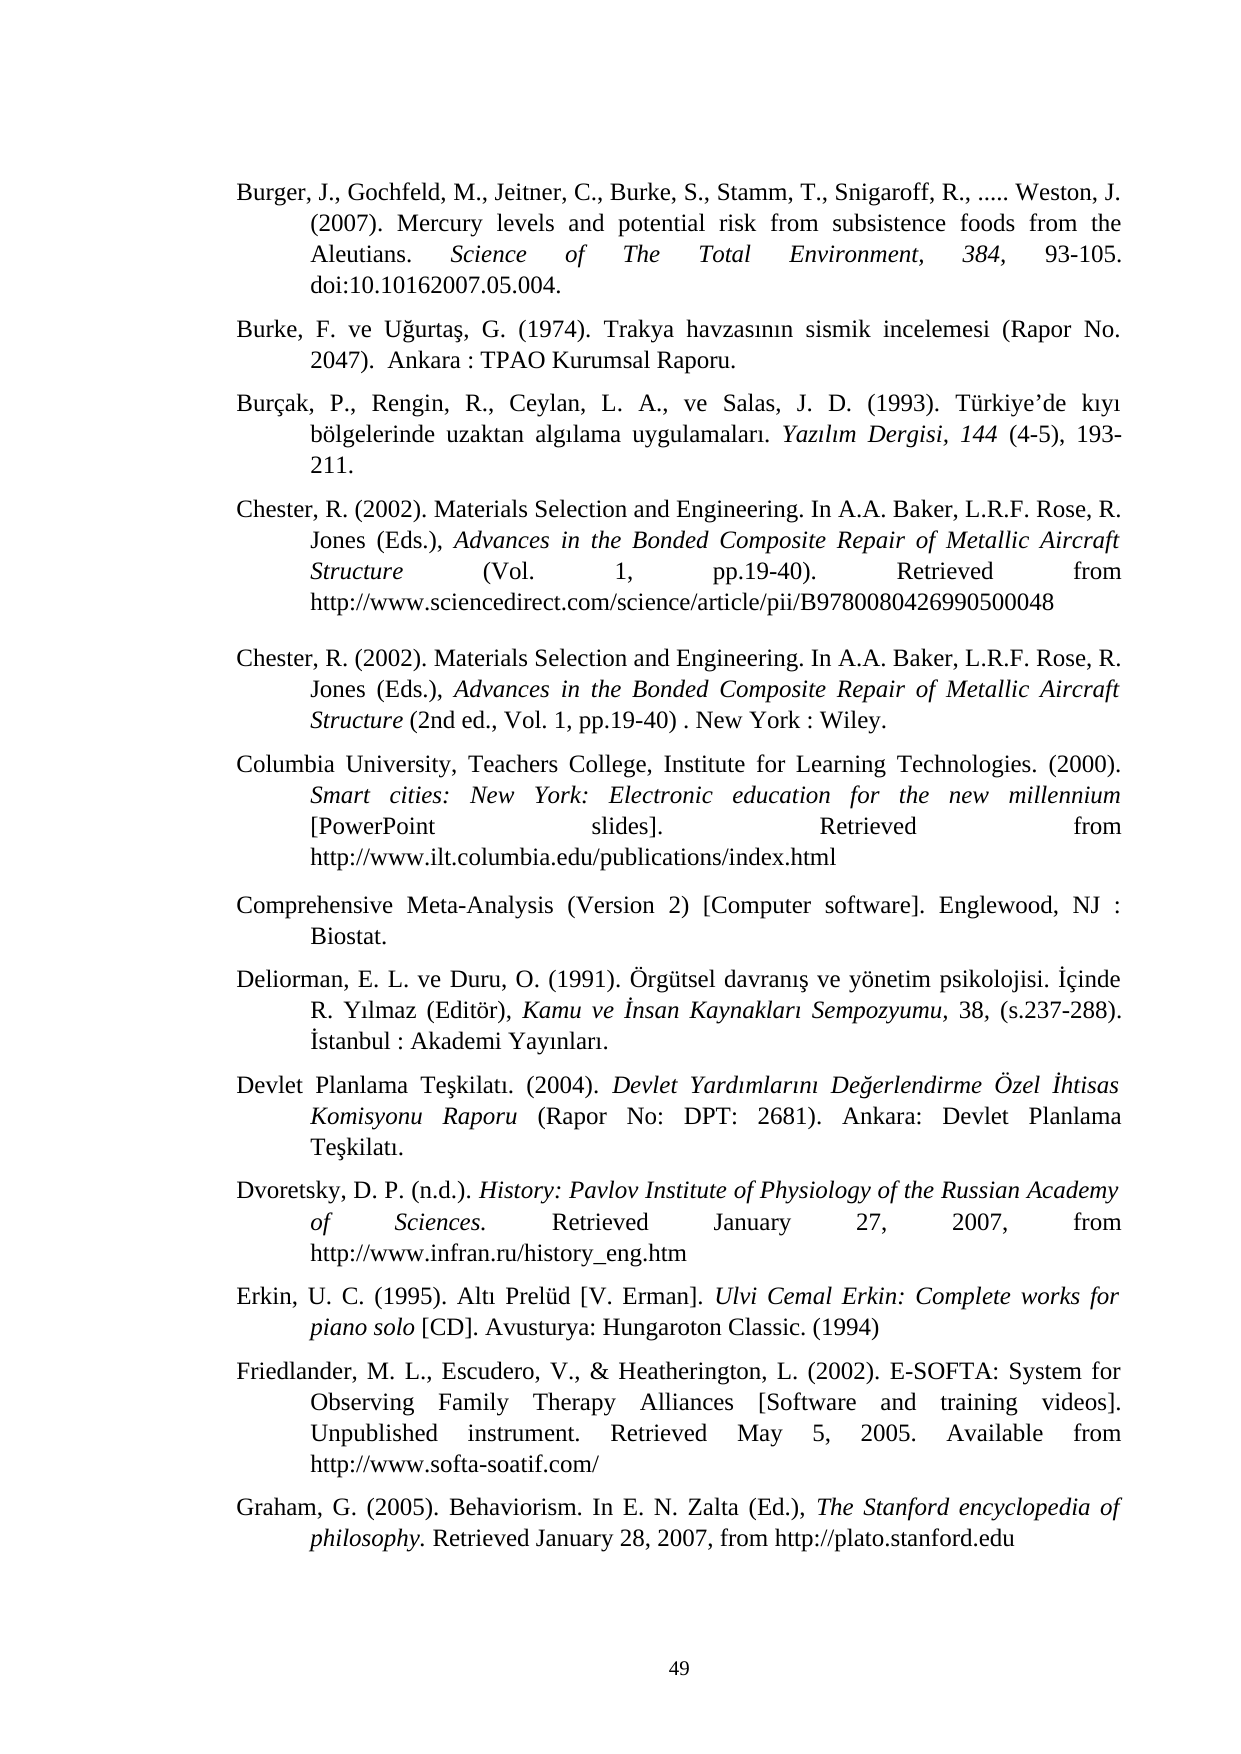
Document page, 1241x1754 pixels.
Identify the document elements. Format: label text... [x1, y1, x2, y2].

text Graham, G. (2005). Behaviorism. In E. N. Zalta (Ed.), The Stanford encyclopedia of philosophy. Retrieved January 28, 2007, from http://plato.stanford.edu [236, 1492, 1122, 1552]
text Devlet Planlama Teşkilatı. (2004). Devlet Yardımlarını Değerlendirme Özel İhtisas Komisyonu Raporu (Rapor No: DPT: 2681). Ankara: Devlet Planlama Teşkilatı. [236, 1070, 1122, 1161]
text Chester, R. (2002). Materials Selection and Engineering. In A.A. Baker, L.R.F. Rose, R. Jones (Eds.), Advances in the Bonded Composite Repair of Metallic Aircraft Structure (Vol. 1, pp.19-40). Retrieved from http://www.sciencedirect.com/science/article/pii/B9780080426990500048 [236, 494, 1122, 616]
text Deliorman, E. L. ve Duru, O. (1991). Örgütsel davranış ve yönetim psikolojisi. İçinde R. Yılmaz (Editör), Kamu ve İnsan Kaynakları Sempozyumu, 38, (s.237-288). İstanbul : Akademi Yayınları. [236, 964, 1122, 1055]
text Columbia University, Teachers College, Institute for Learning Technologies. (2000). Smart cities: New York: Electronic education for the new millennium [PowerPoint slides]. Retrieved from http://www.ilt.columbia.edu/publications/index.html [236, 749, 1122, 871]
text Friedlander, M. L., Escudero, V., & Heatherington, L. (2002). E-SOFTA: System for Observing Family Therapy Alliances [Software and training videos]. Unpublished instrument. Retrieved May 5, 2005. Available from http://www.softa-soatif.com/ [236, 1356, 1122, 1478]
text Burke, F. ve Uğurtaş, G. (1974). Trakya havzasının sismik incelemesi (Rapor No. 2047). Ankara : TPAO Kurumsal Raporu. [236, 314, 1122, 374]
text Erkin, U. C. (1995). Altı Prelüd [V. Erman]. Ulvi Cemal Erkin: Complete works for piano solo [CD]. Avusturya: Hungaroton Classic. (1994) [236, 1281, 1122, 1341]
text Dvoretsky, D. P. (n.d.). History: Pavlov Institute of Physiology of the Russian Academy of Sciences. Retrieved January 27, 2007, from http://www.infran.ru/history_eng.htm [236, 1176, 1122, 1266]
text Burger, J., Gochfeld, M., Jeitner, C., Burke, S., Stamm, T., Snigaroff, R., ..... Weston, J. (2007). Mercury levels and potential risk from subsistence foods from the Aleutians. Science of The Total Environment, 384, 93-105. doi:10.10162007.05.004. [236, 177, 1122, 299]
text Comprehensive Meta-Analysis (Version 2) [Computer software]. Englewood, NJ : Biostat. [236, 890, 1122, 949]
text Burçak, P., Rengin, R., Ceylan, L. A., ve Salas, J. D. (1993). Türkiye’de kıyı bölgelerinde uzaktan algılama uygulamaları. Yazılım Dergisi, 144 (4-5), 193-211. [236, 388, 1122, 479]
text Chester, R. (2002). Materials Selection and Engineering. In A.A. Baker, L.R.F. Rose, R. Jones (Eds.), Advances in the Bonded Composite Repair of Metallic Aircraft Structure (2nd ed., Vol. 1, pp.19-40) . New York : Wiley. [236, 643, 1122, 734]
